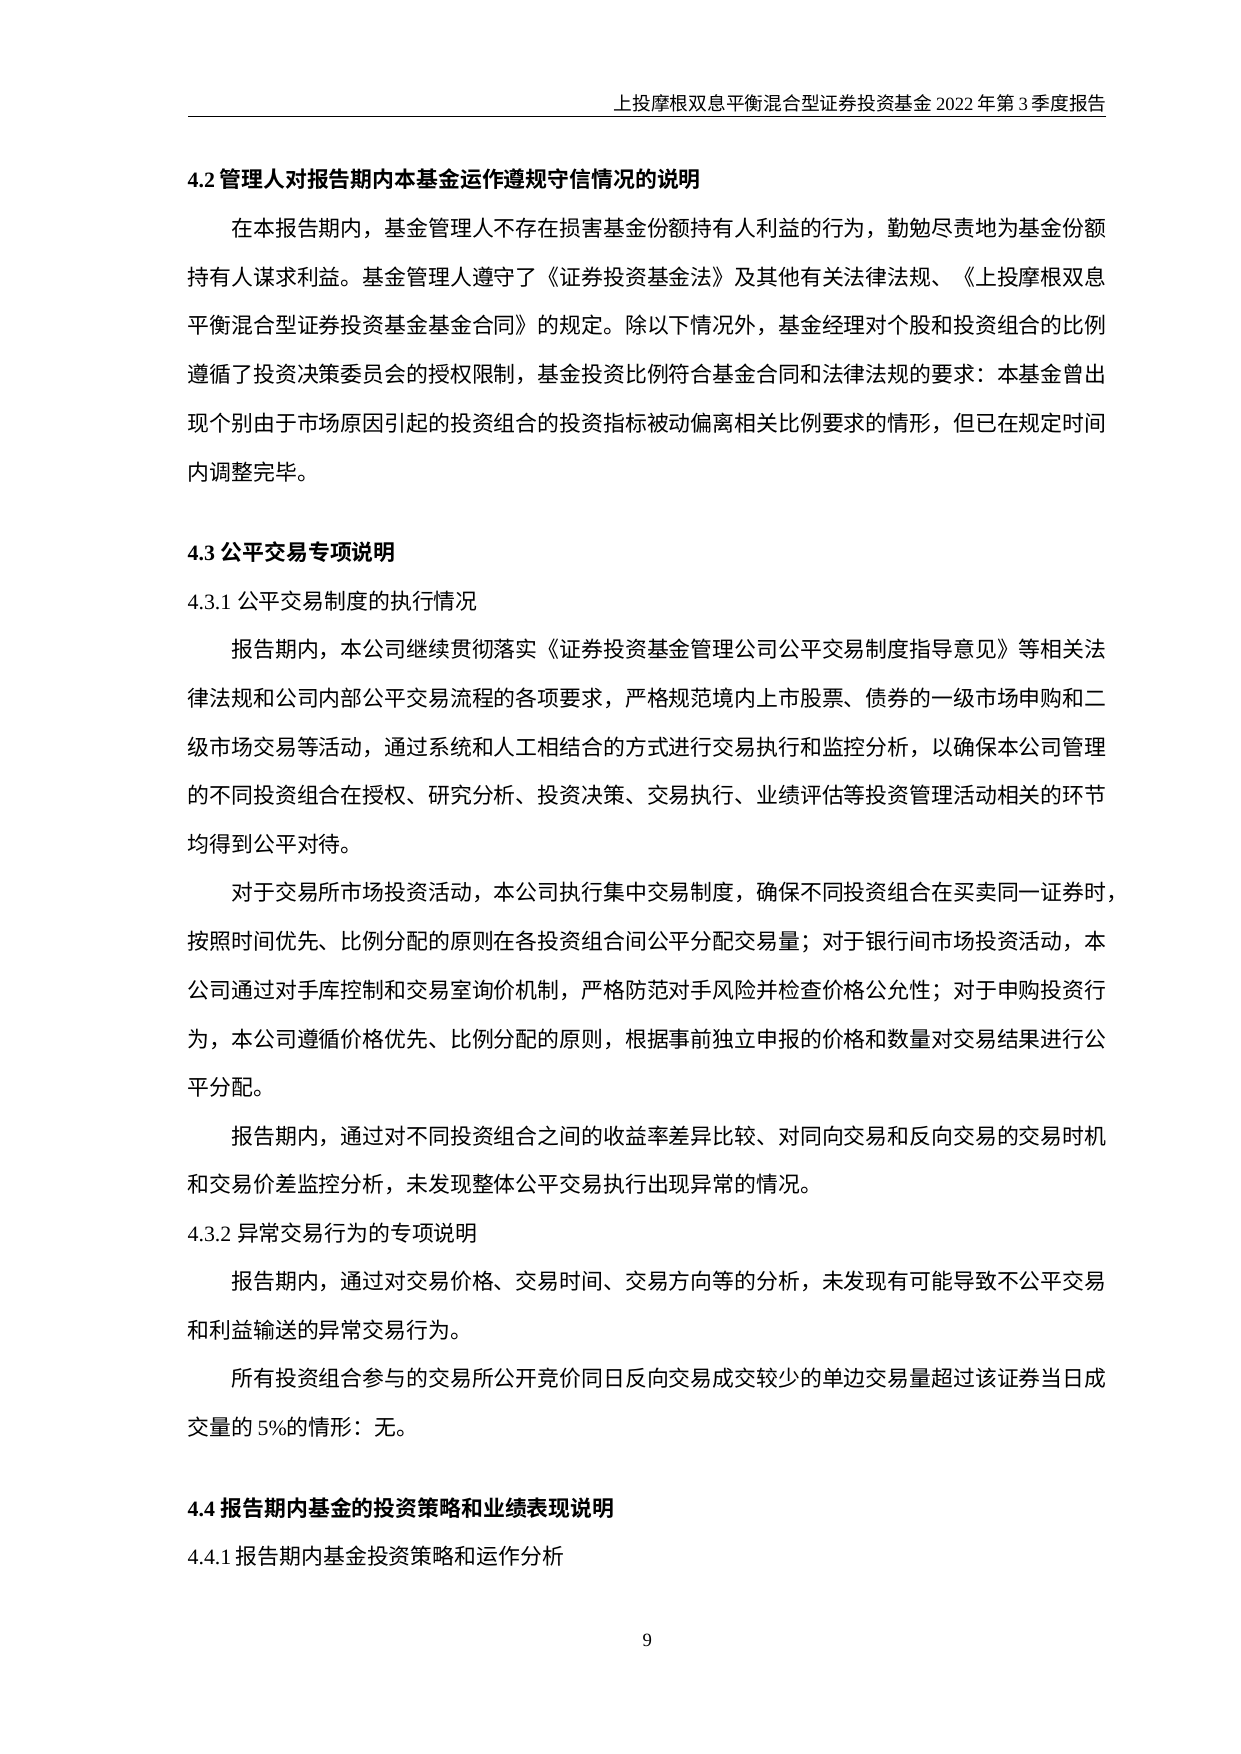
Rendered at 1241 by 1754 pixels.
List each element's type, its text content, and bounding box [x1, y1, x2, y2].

text 4.3 公平交易专项说明 [187, 535, 1106, 567]
text 所有投资组合参与的交易所公开竞价同日反向交易成交较少的单边交易量超过该证券当日成交量的5%的情形：无。 [187, 1361, 1106, 1442]
text 在本报告期内，基金管理人不存在损害基金份额持有人利益的行为，勤勉尽责地为基金份额持有人谋求利益。基金管理人遵守了《证券投资基金法》及其他有关法律法规、《上投摩根双息平衡混合型证券投资基金基金合同》的规定。除以下情况外，基金经理对个股和投资组合的比例遵循了投资决策委员会的授权限制，基金投资比例符合基金合同和法律法规的要求：本基金曾出现个别由于市场原因引起的投资组合的投资指标被动偏离相关比例要求的情形，但已在规定时间内调整完毕。 [187, 210, 1106, 487]
text 报告期内，通过对不同投资组合之间的收益率差异比较、对同向交易和反向交易的交易时机和交易价差监控分析，未发现整体公平交易执行出现异常的情况。 [187, 1118, 1106, 1199]
text 报告期内，本公司继续贯彻落实《证券投资基金管理公司公平交易制度指导意见》等相关法律法规和公司内部公平交易流程的各项要求，严格规范境内上市股票、债券的一级市场申购和二级市场交易等活动，通过系统和人工相结合的方式进行交易执行和监控分析，以确保本公司管理的不同投资组合在授权、研究分析、投资决策、交易执行、业绩评估等投资管理活动相关的环节均得到公平对待。 [187, 632, 1106, 859]
text 4.4 报告期内基金的投资策略和业绩表现说明 [187, 1490, 1106, 1523]
text 对于交易所市场投资活动，本公司执行集中交易制度，确保不同投资组合在买卖同一证券时，按照时间优先、比例分配的原则在各投资组合间公平分配交易量；对于银行间市场投资活动，本公司通过对手库控制和交易室询价机制，严格防范对手风险并检查价格公允性；对于申购投资行为，本公司遵循价格优先、比例分配的原则，根据事前独立申报的价格和数量对交易结果进行公平分配。 [187, 875, 1106, 1102]
text 4.3.1 公平交易制度的执行情况 [187, 583, 1106, 616]
text 4.3.2 异常交易行为的专项说明 [187, 1215, 1106, 1248]
text 4.2管理人对报告期内本基金运作遵规守信情况的说明 [187, 162, 1106, 194]
text 报告期内，通过对交易价格、交易时间、交易方向等的分析，未发现有可能导致不公平交易和利益输送的异常交易行为。 [187, 1264, 1106, 1345]
text 4.4.1报告期内基金投资策略和运作分析 [187, 1539, 1106, 1571]
